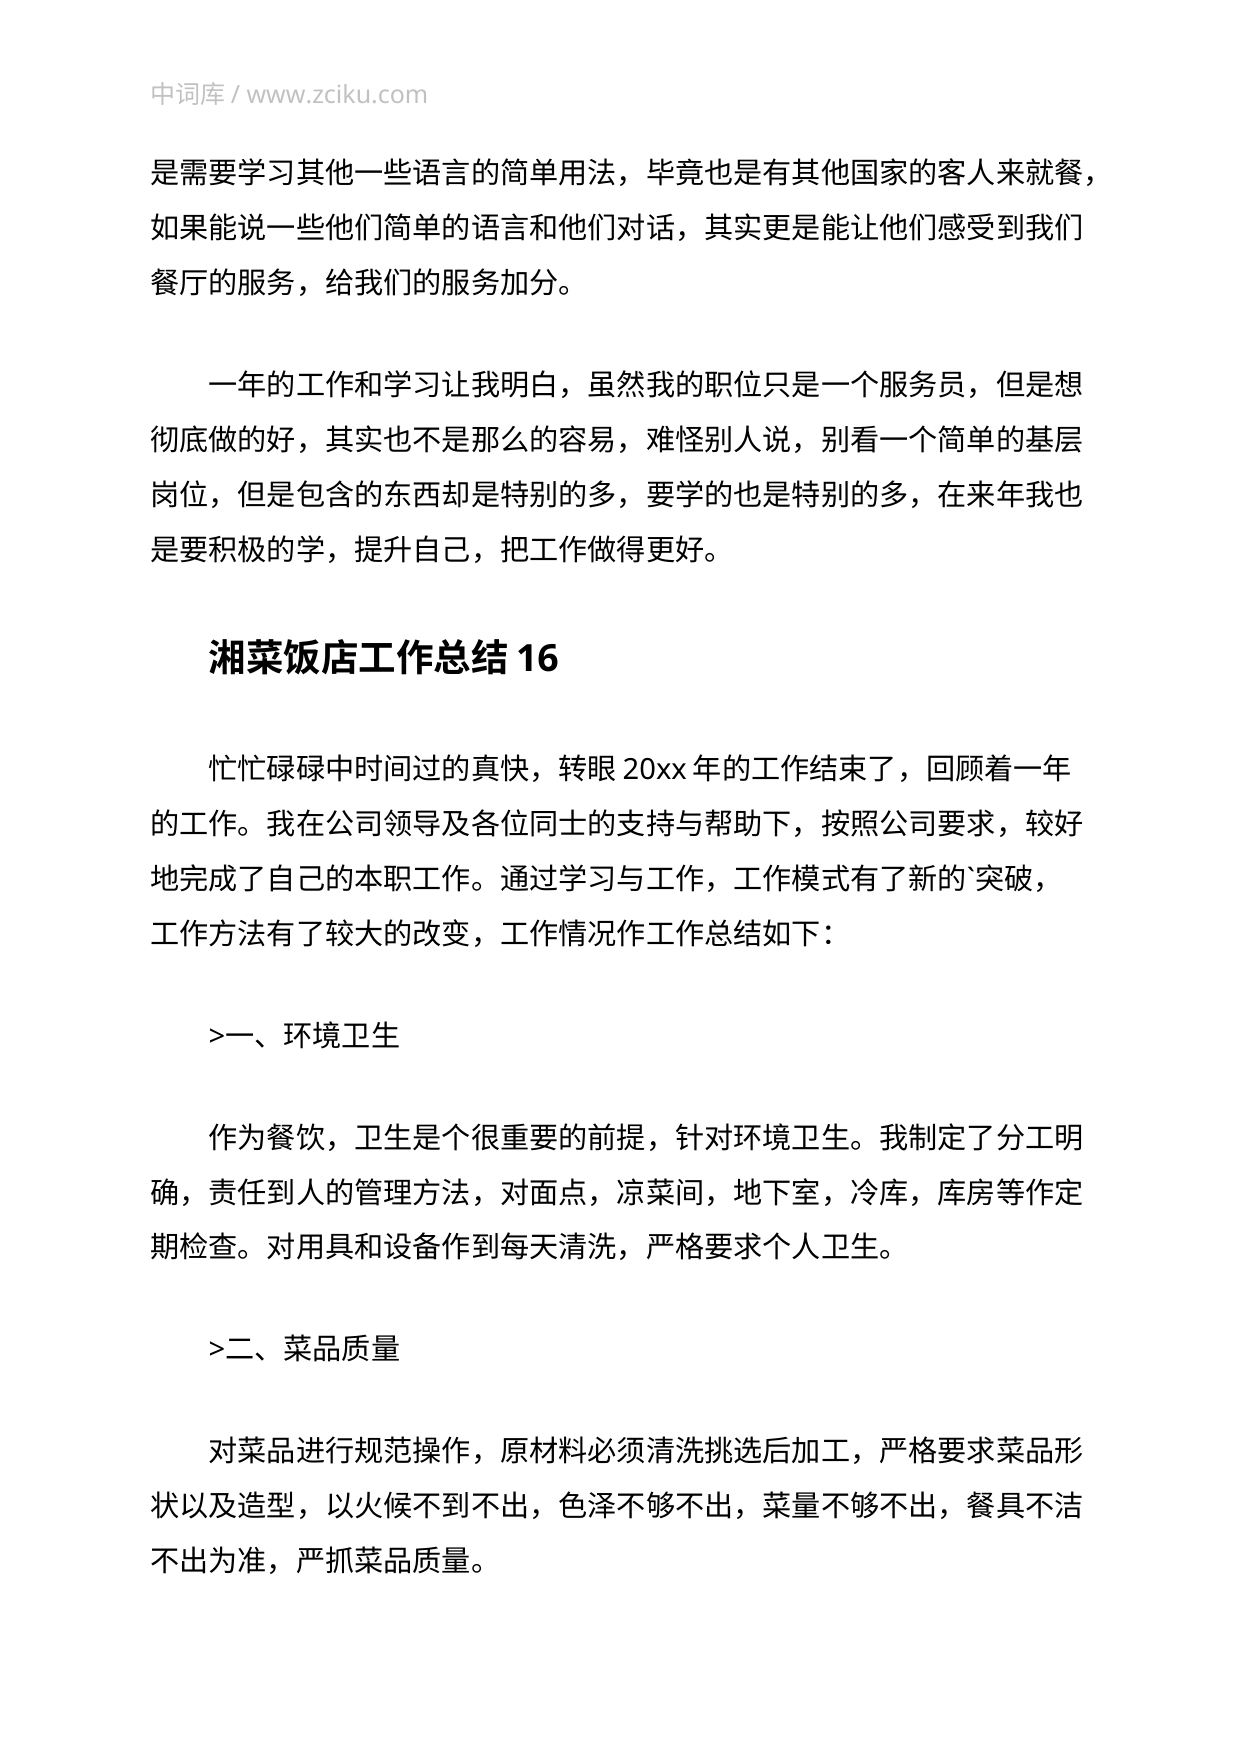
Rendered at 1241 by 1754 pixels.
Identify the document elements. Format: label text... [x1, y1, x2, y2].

text 湘菜饭店工作总结16 [150, 628, 1090, 682]
text 作为餐饮，卫生是个很重要的前提，针对环境卫生。我制定了分工明确，责任到人的管理方法，对面点，凉菜间，地下室，冷库，库房等作定期检查。对用具和设备作到每天清洗，严格要求个人卫生。 [150, 1114, 1090, 1266]
text >二、菜品质量 [150, 1326, 1090, 1368]
text >一、环境卫生 [150, 1012, 1090, 1055]
text 一年的工作和学习让我明白，虽然我的职位只是一个服务员，但是想彻底做的好，其实也不是那么的容易，难怪别人说，别看一个简单的基层岗位，但是包含的东西却是特别的多，要学的也是特别的多，在来年我也是要积极的学，提升自己，把工作做得更好。 [150, 362, 1090, 568]
text 对菜品进行规范操作，原材料必须清洗挑选后加工，严格要求菜品形状以及造型，以火候不到不出，色泽不够不出，菜量不够不出，餐具不洁不出为准，严抓菜品质量。 [150, 1428, 1090, 1580]
text 忙忙碌碌中时间过的真快，转眼20xx年的工作结束了，回顾着一年的工作。我在公司领导及各位同士的支持与帮助下，按照公司要求，较好地完成了自己的本职工作。通过学习与工作，工作模式有了新的`突破，工作方法有了较大的改变，工作情况作工作总结如下： [150, 746, 1090, 953]
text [150, 150, 1090, 302]
